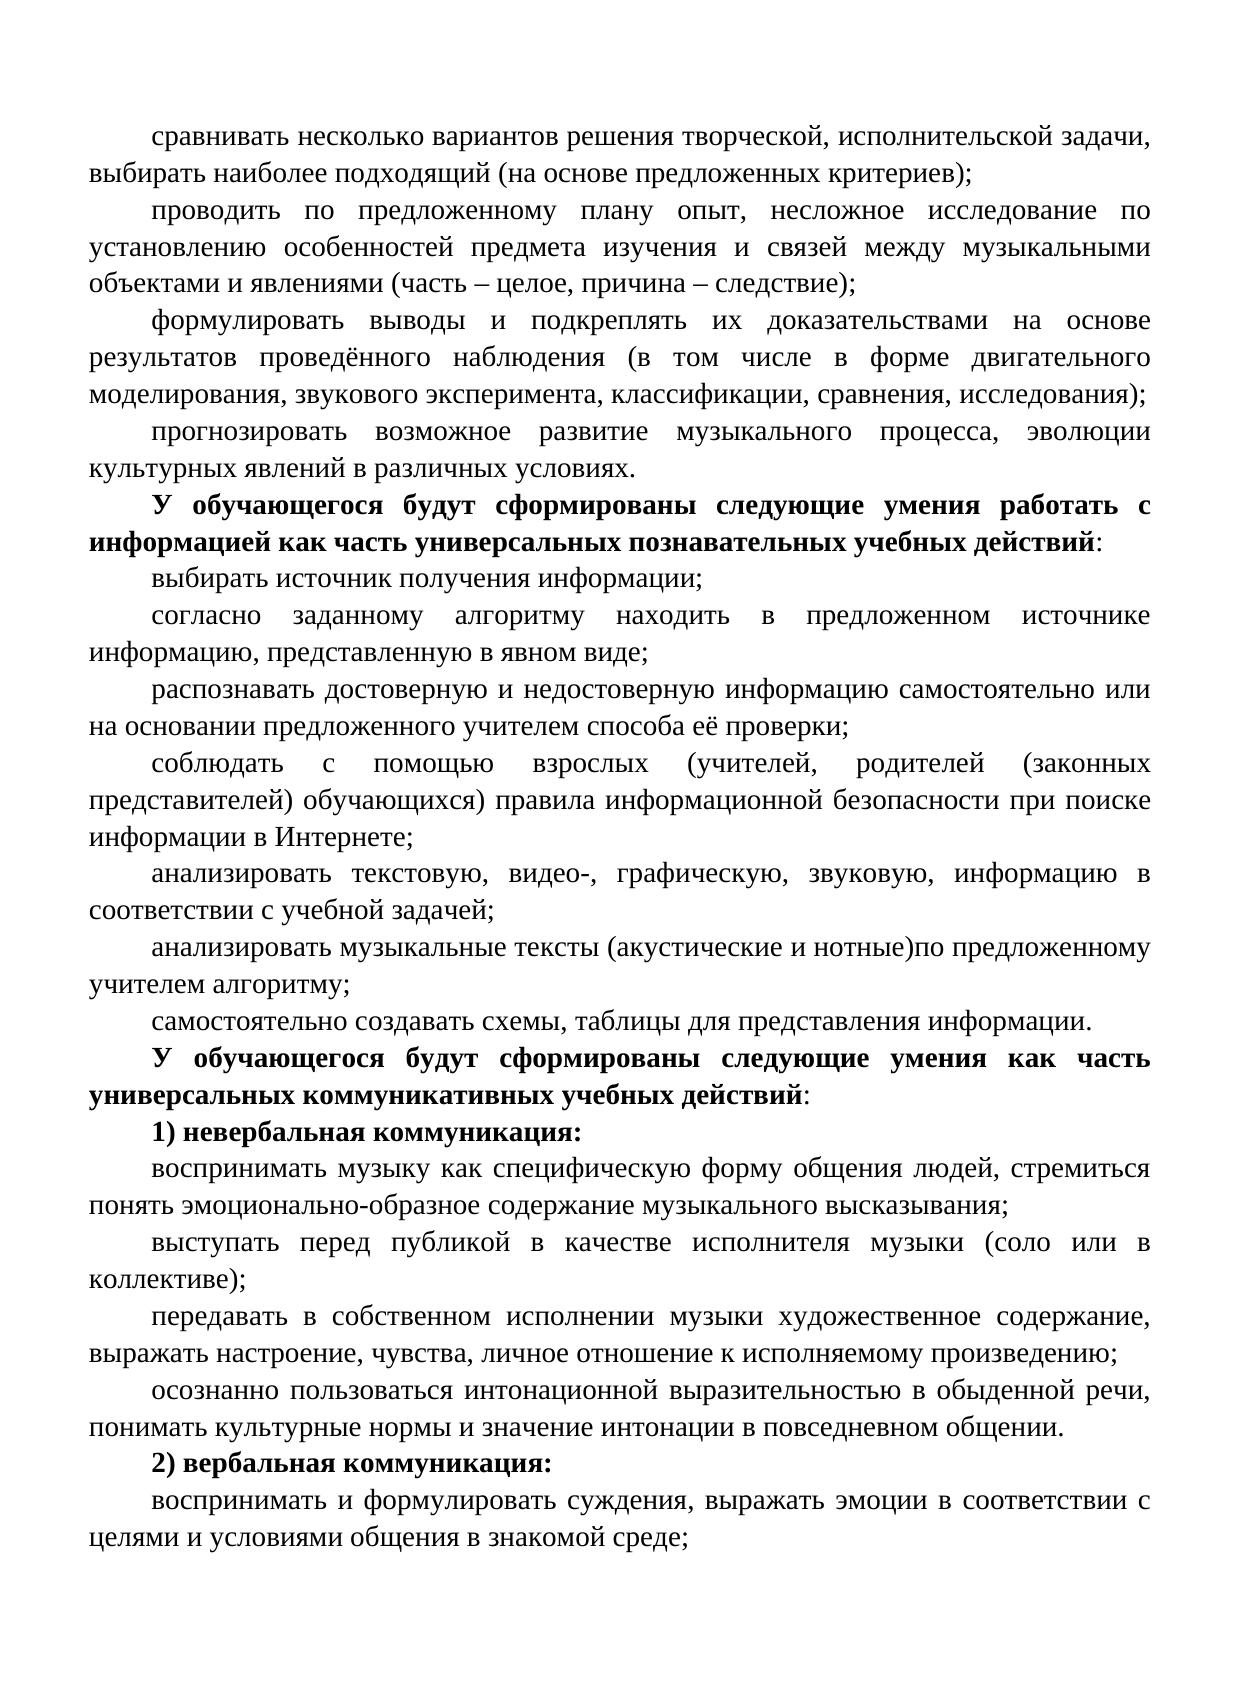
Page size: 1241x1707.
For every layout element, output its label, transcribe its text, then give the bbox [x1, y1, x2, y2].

text анализировать текстовую, видео-, графическую, звуковую, информацию в соответствии с учебной задачей; [89, 856, 1152, 926]
text сравнивать несколько вариантов решения творческой, исполнительской задачи, выбирать наиболее подходящий (на основе предложенных критериев); [89, 118, 1152, 188]
text 2) вербальная коммуникация: [89, 1446, 1152, 1479]
text выбирать источник получения информации; [89, 561, 1152, 594]
text передавать в собственном исполнении музыки художественное содержание, выражать настроение, чувства, личное отношение к исполняемому произведению; [89, 1298, 1152, 1368]
text У обучающегося будут сформированы следующие умения как часть универсальных коммуникативных учебных действий: [89, 1040, 1152, 1110]
text У обучающегося будут сформированы следующие умения работать с информацией как часть универсальных познавательных учебных действий: [89, 487, 1152, 557]
text согласно заданному алгоритму находить в предложенном источнике информацию, представленную в явном виде; [89, 597, 1152, 668]
text распознавать достоверную и недостоверную информацию самостоятельно или на основании предложенного учителем способа её проверки; [89, 671, 1152, 742]
text выступать перед публикой в качестве исполнителя музыки (соло или в коллективе); [89, 1224, 1152, 1295]
text анализировать музыкальные тексты (акустические и нотные)по предложенному учителем алгоритму; [89, 929, 1152, 1000]
text самостоятельно создавать схемы, таблицы для представления информации. [89, 1003, 1152, 1037]
text соблюдать с помощью взрослых (учителей, родителей (законных представителей) обучающихся) правила информационной безопасности при поиске информации в Интернете; [89, 745, 1152, 852]
text 1) невербальная коммуникация: [89, 1114, 1152, 1147]
text воспринимать и формулировать суждения, выражать эмоции в соответствии с целями и условиями общения в знакомой среде; [89, 1482, 1152, 1553]
text формулировать выводы и подкреплять их доказательствами на основе результатов проведённого наблюдения (в том числе в форме двигательного моделирования, звукового эксперимента, классификации, сравнения, исследования); [89, 302, 1152, 410]
text осознанно пользоваться интонационной выразительностью в обыденной речи, понимать культурные нормы и значение интонации в повседневном общении. [89, 1372, 1152, 1442]
text прогнозировать возможное развитие музыкального процесса, эволюции культурных явлений в различных условиях. [89, 413, 1152, 483]
text воспринимать музыку как специфическую форму общения людей, стремиться понять эмоционально-образное содержание музыкального высказывания; [89, 1151, 1152, 1221]
text проводить по предложенному плану опыт, несложное исследование по установлению особенностей предмета изучения и связей между музыкальными объектами и явлениями (часть – целое, причина – следствие); [89, 192, 1152, 299]
